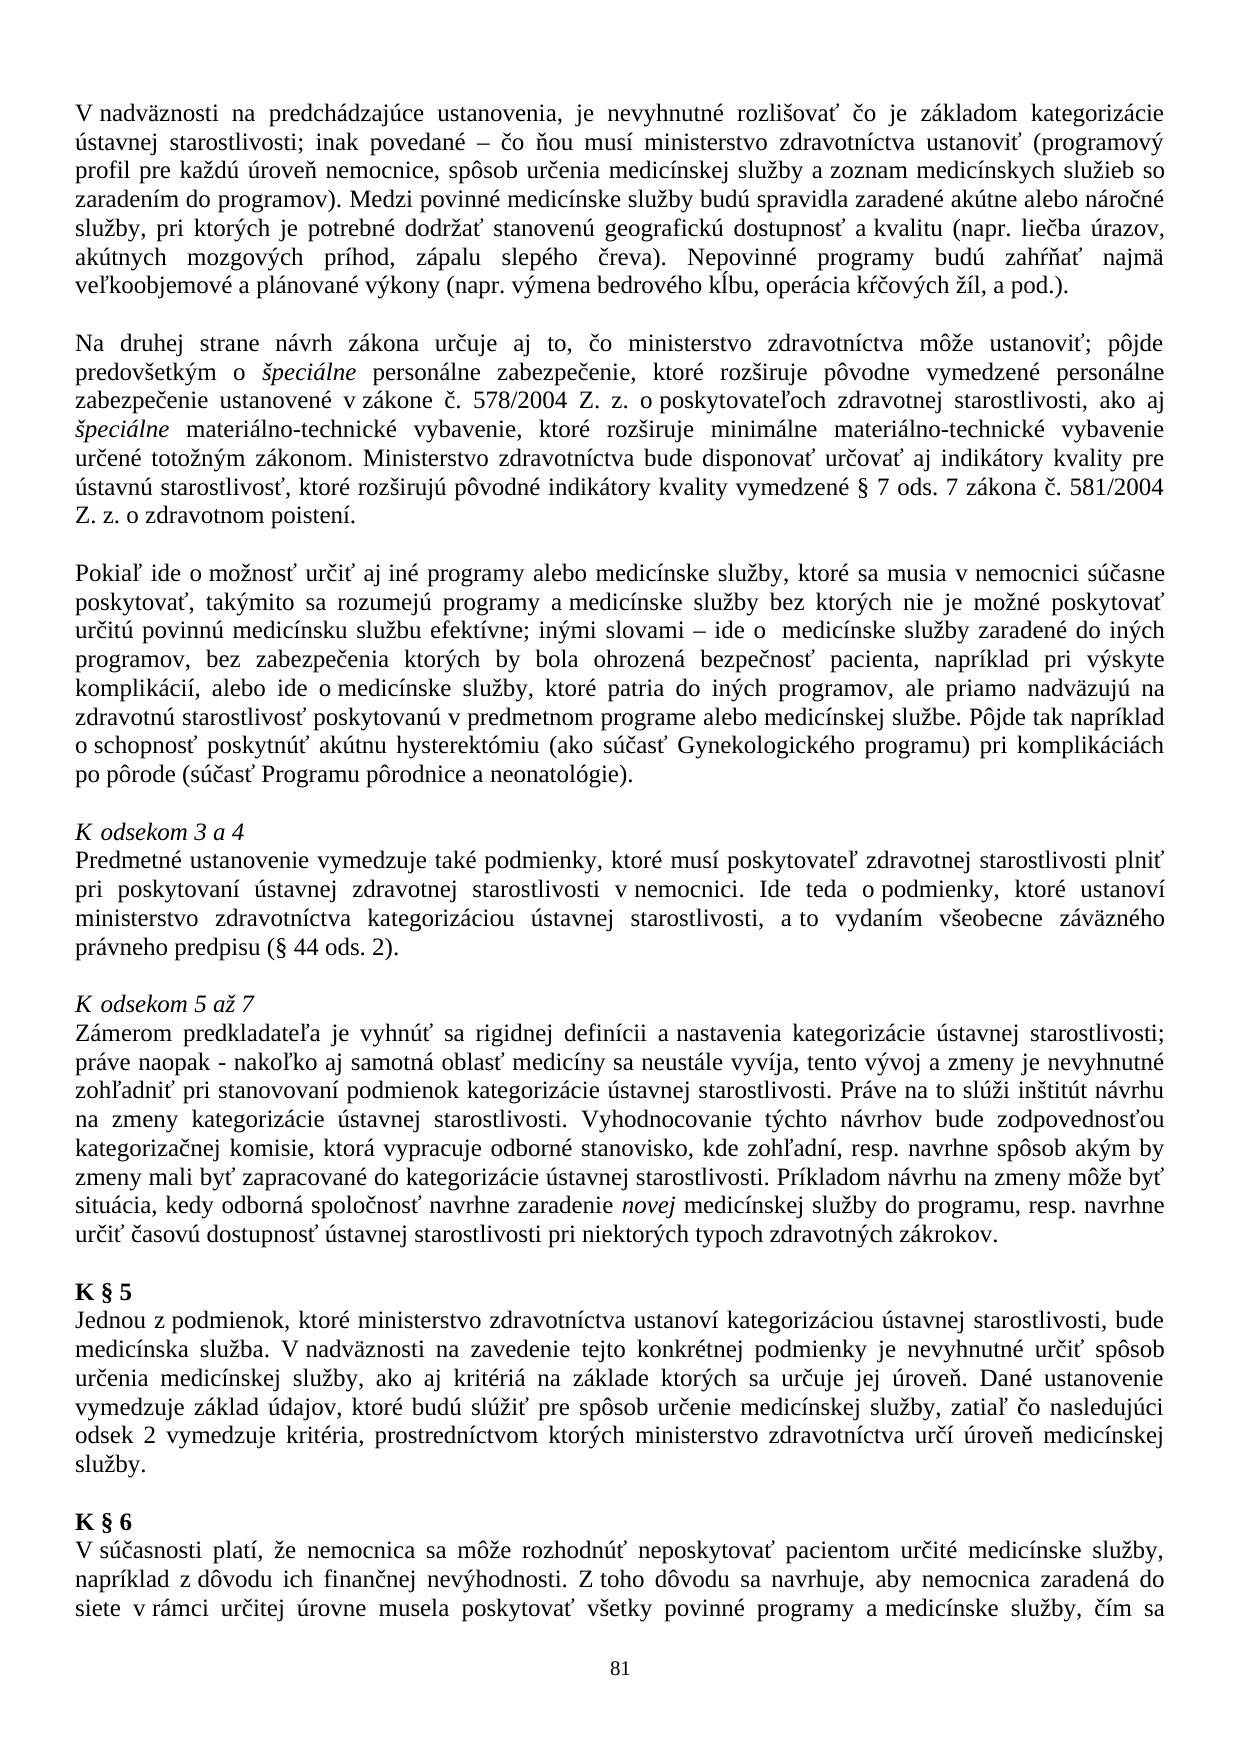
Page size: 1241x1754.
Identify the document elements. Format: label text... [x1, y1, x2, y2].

text Na druhej strane návrh zákona určuje aj to, čo ministerstvo zdravotníctva môže ustanoviť; pôjde predovšetkým o špeciálne personálne zabezpečenie, ktoré rozširuje pôvodne vymedzené personálne zabezpečenie ustanovené v zákone č. 578/2004 Z. z. o poskytovateľoch zdravotnej starostlivosti, ako aj špeciálne materiálno-technické vybavenie, ktoré rozširuje minimálne materiálno-technické vybavenie určené totožným zákonom. Ministerstvo zdravotníctva bude disponovať určovať aj indikátory kvality pre ústavnú starostlivosť, ktoré rozširujú pôvodné indikátory kvality vymedzené § 7 ods. 7 zákona č. 581/2004 Z. z. o zdravotnom poistení. [75, 328, 1165, 529]
text V nadväznosti na predchádzajúce ustanovenia, je nevyhnutné rozlišovať čo je základom kategorizácie ústavnej starostlivosti; inak povedané – čo ňou musí ministerstvo zdravotníctva ustanoviť (programový profil pre každú úroveň nemocnice, spôsob určenia medicínskej služby a zoznam medicínskych služieb so zaradením do programov). Medzi povinné medicínske služby budú spravidla zaradené akútne alebo náročné služby, pri ktorých je potrebné dodržať stanovenú geografickú dostupnosť a kvalitu (napr. liečba úrazov, akútnych mozgových príhod, zápalu slepého čreva). Nepovinné programy budú zahŕňať najmä veľkoobjemové a plánované výkony (napr. výmena bedrového kĺbu, operácia kŕčových žíl, a pod.). [75, 98, 1165, 299]
text K odsekom 5 až 7 [75, 989, 1165, 1018]
text Zámerom predkladateľa je vyhnúť sa rigidnej definícii a nastavenia kategorizácie ústavnej starostlivosti; práve naopak - nakoľko aj samotná oblasť medicíny sa neustále vyvíja, tento vývoj a zmeny je nevyhnutné zohľadniť pri stanovovaní podmienok kategorizácie ústavnej starostlivosti. Práve na to slúži inštitút návrhu na zmeny kategorizácie ústavnej starostlivosti. Vyhodnocovanie týchto návrhov bude zodpovednosťou kategorizačnej komisie, ktorá vypracuje odborné stanovisko, kde zohľadní, resp. navrhne spôsob akým by zmeny mali byť zapracované do kategorizácie ústavnej starostlivosti. Príkladom návrhu na zmeny môže byť situácia, kedy odborná spoločnosť navrhne zaradenie novej medicínskej služby do programu, resp. navrhne určiť časovú dostupnosť ústavnej starostlivosti pri niektorých typoch zdravotných zákrokov. [75, 1018, 1165, 1248]
text K § 5 [75, 1277, 1165, 1305]
text K § 6 [75, 1507, 1165, 1535]
text Jednou z podmienok, ktoré ministerstvo zdravotníctva ustanoví kategorizáciou ústavnej starostlivosti, bude medicínska služba. V nadväznosti na zavedenie tejto konkrétnej podmienky je nevyhnutné určiť spôsob určenia medicínskej služby, ako aj kritériá na základe ktorých sa určuje jej úroveň. Dané ustanovenie vymedzuje základ údajov, ktoré budú slúžiť pre spôsob určenie medicínskej služby, zatiaľ čo nasledujúci odsek 2 vymedzuje kritéria, prostredníctvom ktorých ministerstvo zdravotníctva určí úroveň medicínskej služby. [75, 1305, 1165, 1478]
text Pokiaľ ide o možnosť určiť aj iné programy alebo medicínske služby, ktoré sa musia v nemocnici súčasne poskytovať, takýmito sa rozumejú programy a medicínske služby bez ktorých nie je možné poskytovať určitú povinnú medicínsku službu efektívne; inými slovami – ide o medicínske služby zaradené do iných programov, bez zabezpečenia ktorých by bola ohrozená bezpečnosť pacienta, napríklad pri výskyte komplikácií, alebo ide o medicínske služby, ktoré patria do iných programov, ale priamo nadväzujú na zdravotnú starostlivosť poskytovanú v predmetnom programe alebo medicínskej službe. Pôjde tak napríklad o schopnosť poskytnúť akútnu hysterektómiu (ako súčasť Gynekologického programu) pri komplikáciách po pôrode (súčasť Programu pôrodnice a neonatológie). [75, 558, 1165, 788]
text Predmetné ustanovenie vymedzuje také podmienky, ktoré musí poskytovateľ zdravotnej starostlivosti plniť pri poskytovaní ústavnej zdravotnej starostlivosti v nemocnici. Ide teda o podmienky, ktoré ustanoví ministerstvo zdravotníctva kategorizáciou ústavnej starostlivosti, a to vydaním všeobecne záväzného právneho predpisu (§ 44 ods. 2). [75, 845, 1165, 960]
text K odsekom 3 a 4 [75, 817, 1165, 845]
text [75, 1535, 1165, 1622]
